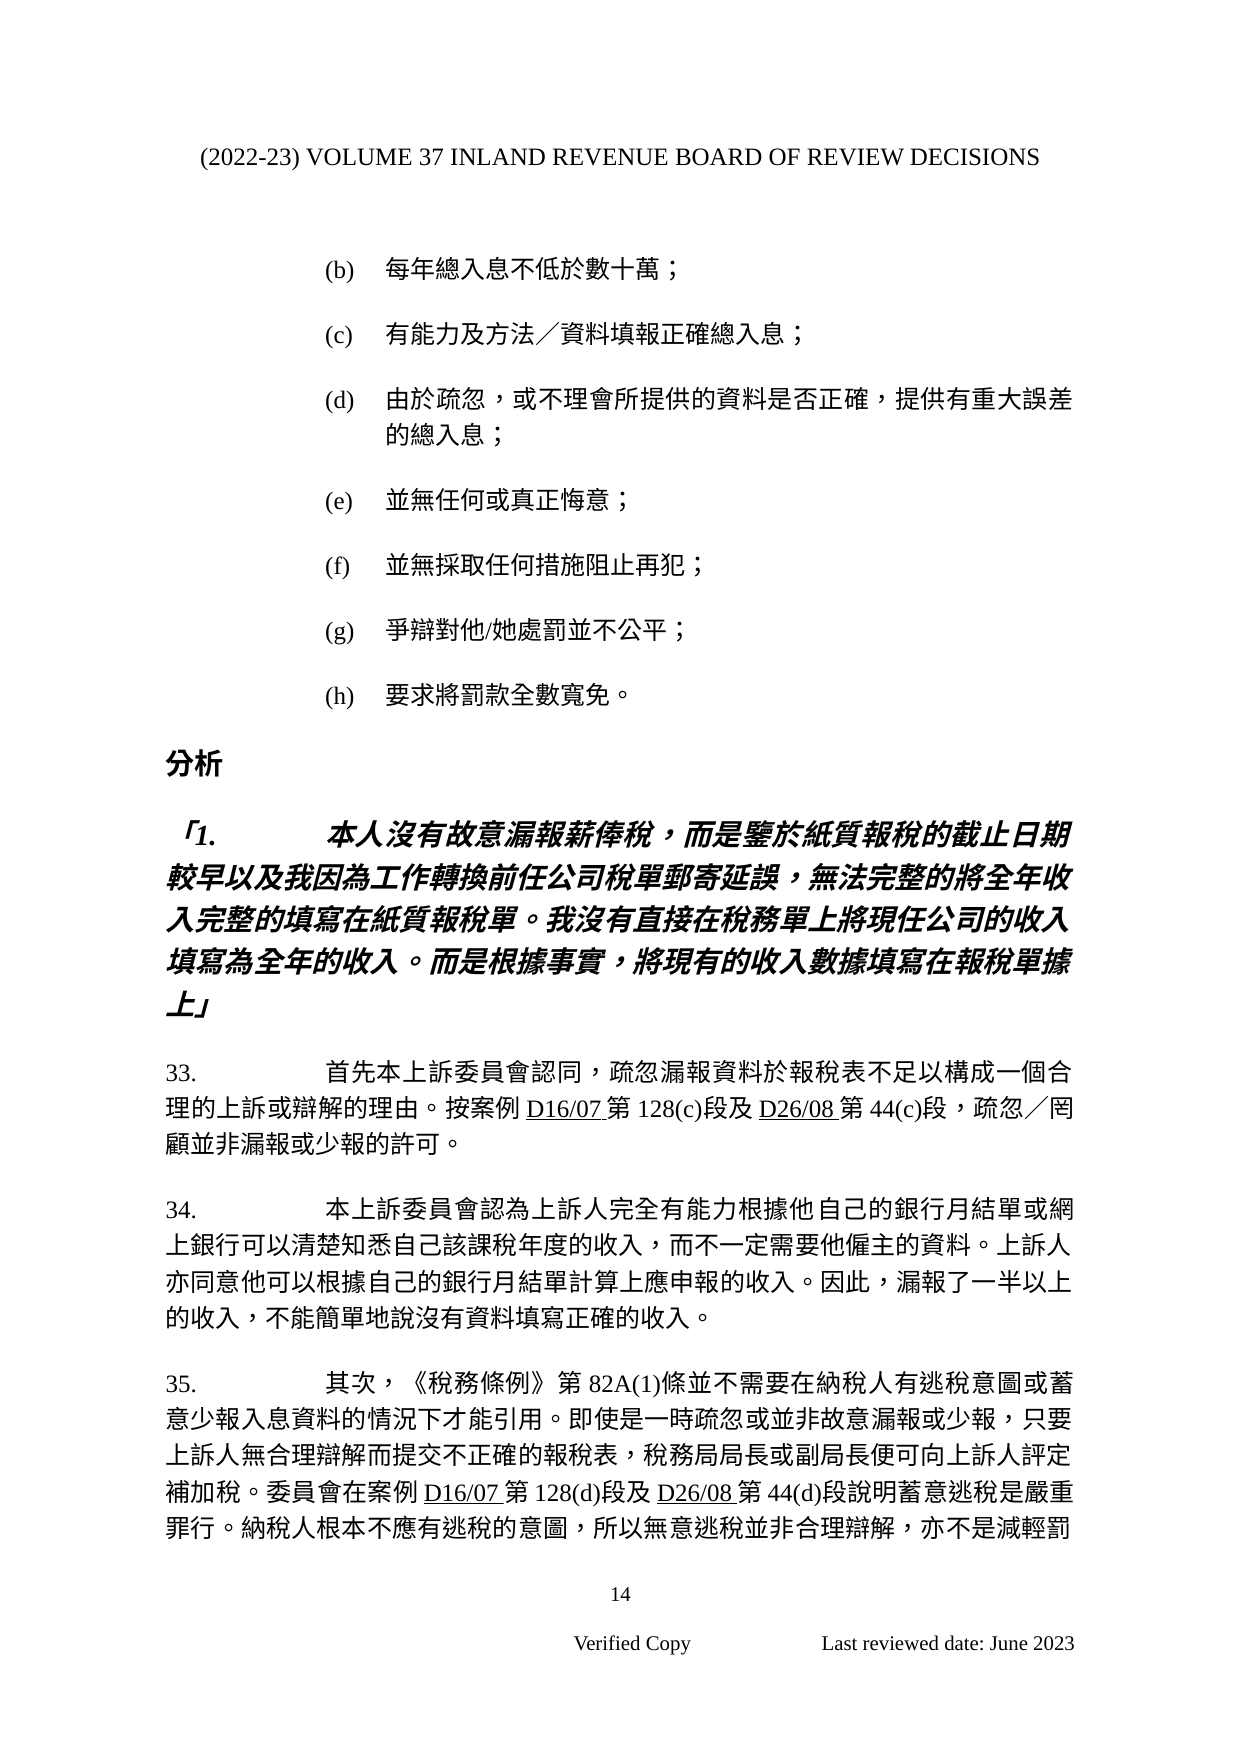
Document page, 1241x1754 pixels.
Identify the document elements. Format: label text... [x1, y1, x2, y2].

list 「1. 本人沒有故意漏報薪俸稅，而是鑒於紙質報稅的截止日期較早以及我因為工作轉換前任公司稅單郵寄延誤，無法完整的將全年收入完整的填寫在紙質報稅單。我沒有直接在稅務單上將現任公司的收入填寫為全年的收入。而是根據事實，將現有的收入數據填寫在報稅單據上」 [165, 812, 1075, 1023]
list 並無任何或真正悔意； [325, 481, 1075, 517]
list 要求將罰款全數寬免。 [325, 676, 1075, 712]
list 有能力及方法／資料填報正確總入息； [325, 314, 1075, 351]
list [165, 1363, 1075, 1544]
list 由於疏忽，或不理會所提供的資料是否正確，提供有重大誤差的總入息； [325, 379, 1075, 452]
text 分析 [165, 741, 1075, 783]
list 首先本上訴委員會認同，疏忽漏報資料於報稅表不足以構成一個合理的上訴或辯解的理由。按案例D16/07第128(c)段及D26/08第44(c)段，疏忽／罔顧並非漏報或少報的許可。 [165, 1052, 1075, 1161]
list 爭辯對他/她處罰並不公平； [325, 611, 1075, 647]
list 每年總入息不低於數十萬； [325, 249, 1075, 286]
list 本上訴委員會認為上訴人完全有能力根據他自己的銀行月結單或網上銀行可以清楚知悉自己該課稅年度的收入，而不一定需要他僱主的資料。上訴人亦同意他可以根據自己的銀行月結單計算上應申報的收入。因此，漏報了一半以上的收入，不能簡單地說沒有資料填寫正確的收入。 [165, 1189, 1075, 1334]
list 並無採取任何措施阻止再犯； [325, 546, 1075, 582]
